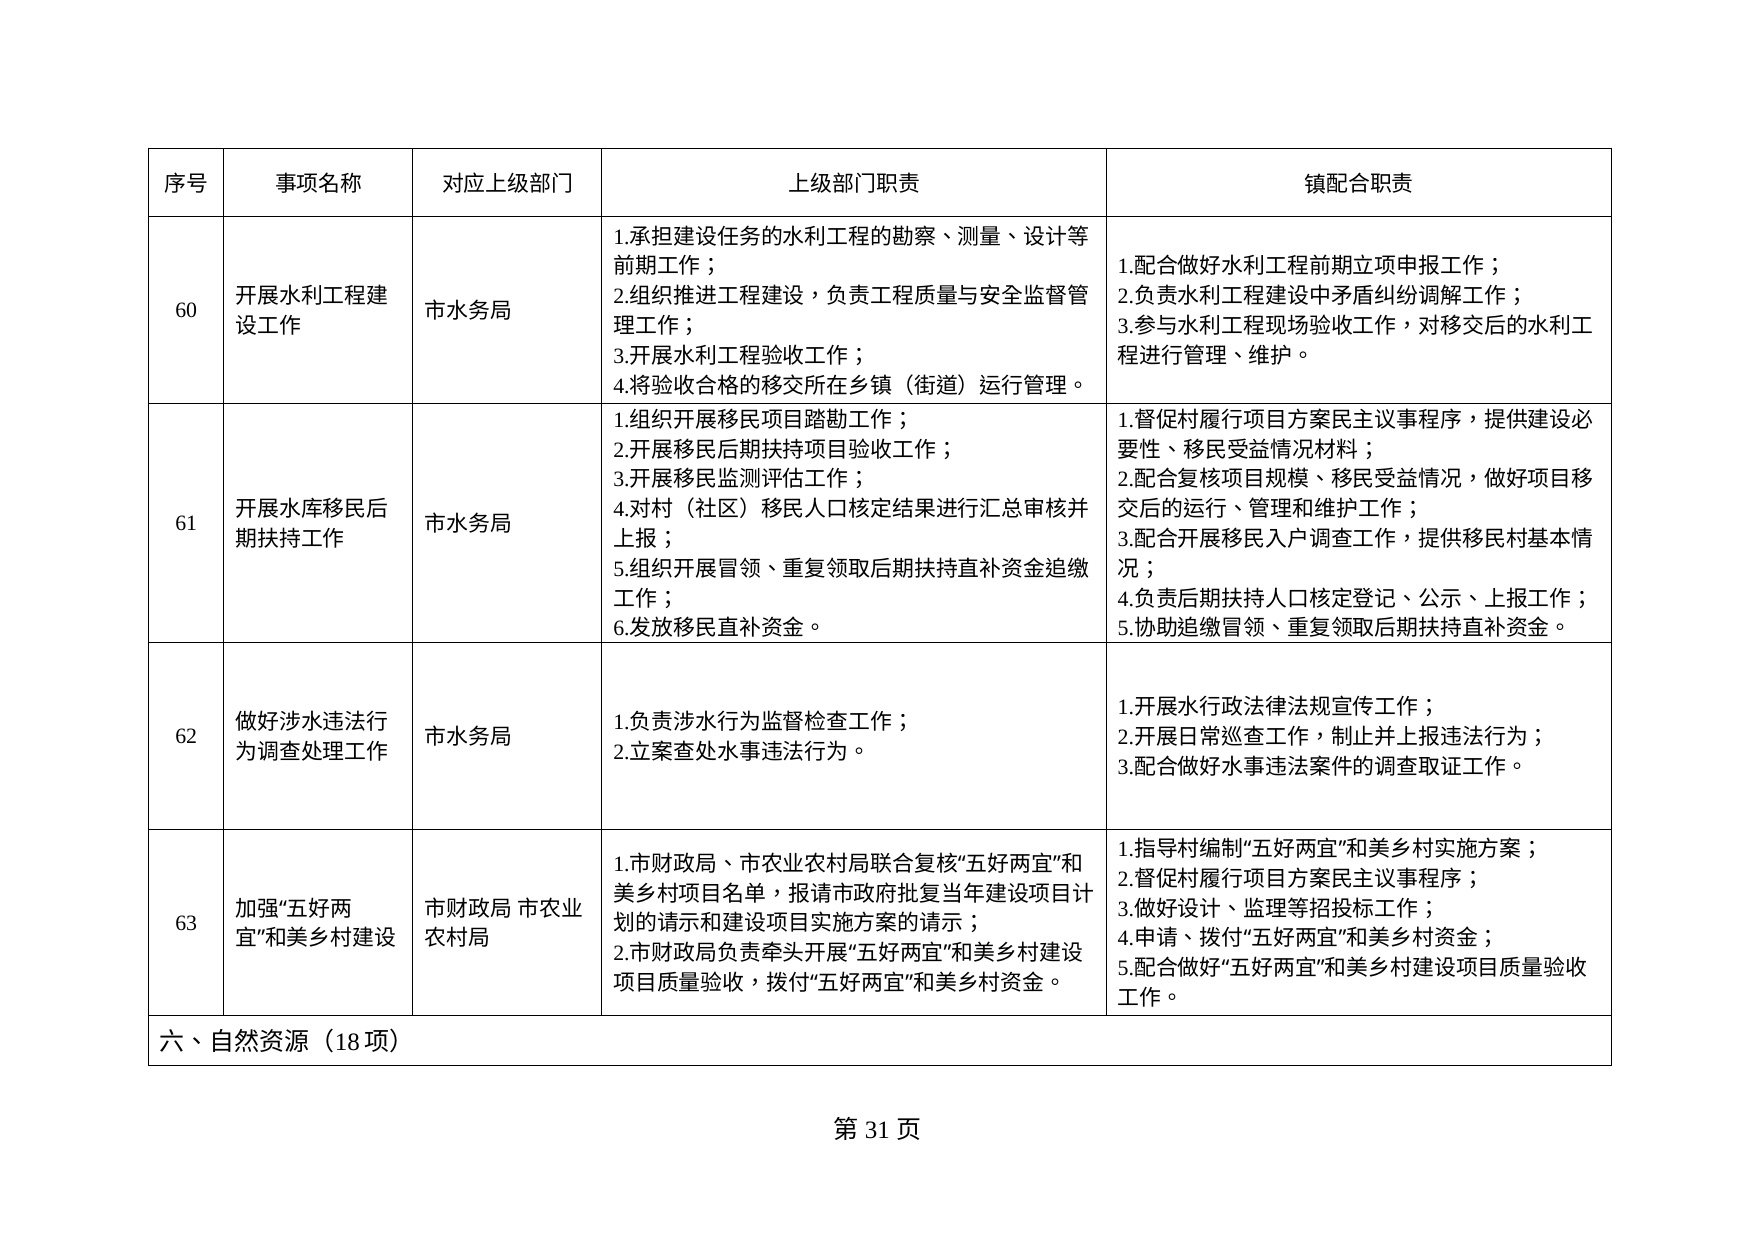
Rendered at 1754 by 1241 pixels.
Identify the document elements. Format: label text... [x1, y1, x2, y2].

table_cell 60 [149, 217, 223, 403]
table_cell 市财政局 市农业农村局 [413, 830, 601, 1015]
table_header 上级部门职责 [602, 149, 1106, 216]
table_cell 六、自然资源（18项） [149, 1016, 1611, 1065]
table_cell 开展水库移民后期扶持工作 [224, 404, 412, 642]
table_cell 1.组织开展移民项目踏勘工作； 2.开展移民后期扶持项目验收工作； 3.开展移民监测评估工作； 4.对村（社区）移民人口核定结果进行汇总审核并上报； 5.组织开展冒领、重复领取后期扶持直补资金追缴工作； 6.发放移民直补资金。 [602, 404, 1106, 642]
table_header 序号 [149, 149, 223, 216]
table_cell 做好涉水违法行为调查处理工作 [224, 643, 412, 828]
table_cell 61 [149, 404, 223, 642]
table_cell 62 [149, 643, 223, 828]
table_cell 1.负责涉水行为监督检查工作； 2.立案查处水事违法行为。 [602, 643, 1106, 828]
table_cell 1.开展水行政法律法规宣传工作； 2.开展日常巡查工作，制止并上报违法行为； 3.配合做好水事违法案件的调查取证工作。 [1107, 643, 1611, 828]
table_cell 1.市财政局、市农业农村局联合复核“五好两宜”和美乡村项目名单，报请市政府批复当年建设项目计划的请示和建设项目实施方案的请示； 2.市财政局负责牵头开展“五好两宜”和美乡村建设项目质量验收，拨付“五好两宜”和美乡村资金。 [602, 830, 1106, 1015]
table_cell 市水务局 [413, 217, 601, 403]
table_cell 市水务局 [413, 643, 601, 828]
table_cell 1.指导村编制“五好两宜”和美乡村实施方案； 2.督促村履行项目方案民主议事程序； 3.做好设计、监理等招投标工作； 4.申请、拨付“五好两宜”和美乡村资金； 5.配合做好“五好两宜”和美乡村建设项目质量验收工作。 [1107, 830, 1611, 1015]
table_header 事项名称 [224, 149, 412, 216]
table_header 镇配合职责 [1107, 149, 1611, 216]
table_cell 1.配合做好水利工程前期立项申报工作； 2.负责水利工程建设中矛盾纠纷调解工作； 3.参与水利工程现场验收工作，对移交后的水利工程进行管理、维护。 [1107, 217, 1611, 403]
table_cell 加强“五好两宜”和美乡村建设 [224, 830, 412, 1015]
table_header 对应上级部门 [413, 149, 601, 216]
table_cell 63 [149, 830, 223, 1015]
table_cell 1.承担建设任务的水利工程的勘察、测量、设计等前期工作； 2.组织推进工程建设，负责工程质量与安全监督管理工作； 3.开展水利工程验收工作； 4.将验收合格的移交所在乡镇（街道）运行管理。 [602, 217, 1106, 403]
table_cell 开展水利工程建设工作 [224, 217, 412, 403]
table_cell 1.督促村履行项目方案民主议事程序，提供建设必要性、移民受益情况材料； 2.配合复核项目规模、移民受益情况，做好项目移交后的运行、管理和维护工作； 3.配合开展移民入户调查工作，提供移民村基本情况； 4.负责后期扶持人口核定登记、公示、上报工作； 5.协助追缴冒领、重复领取后期扶持直补资金。 [1107, 404, 1611, 642]
table_cell 市水务局 [413, 404, 601, 642]
